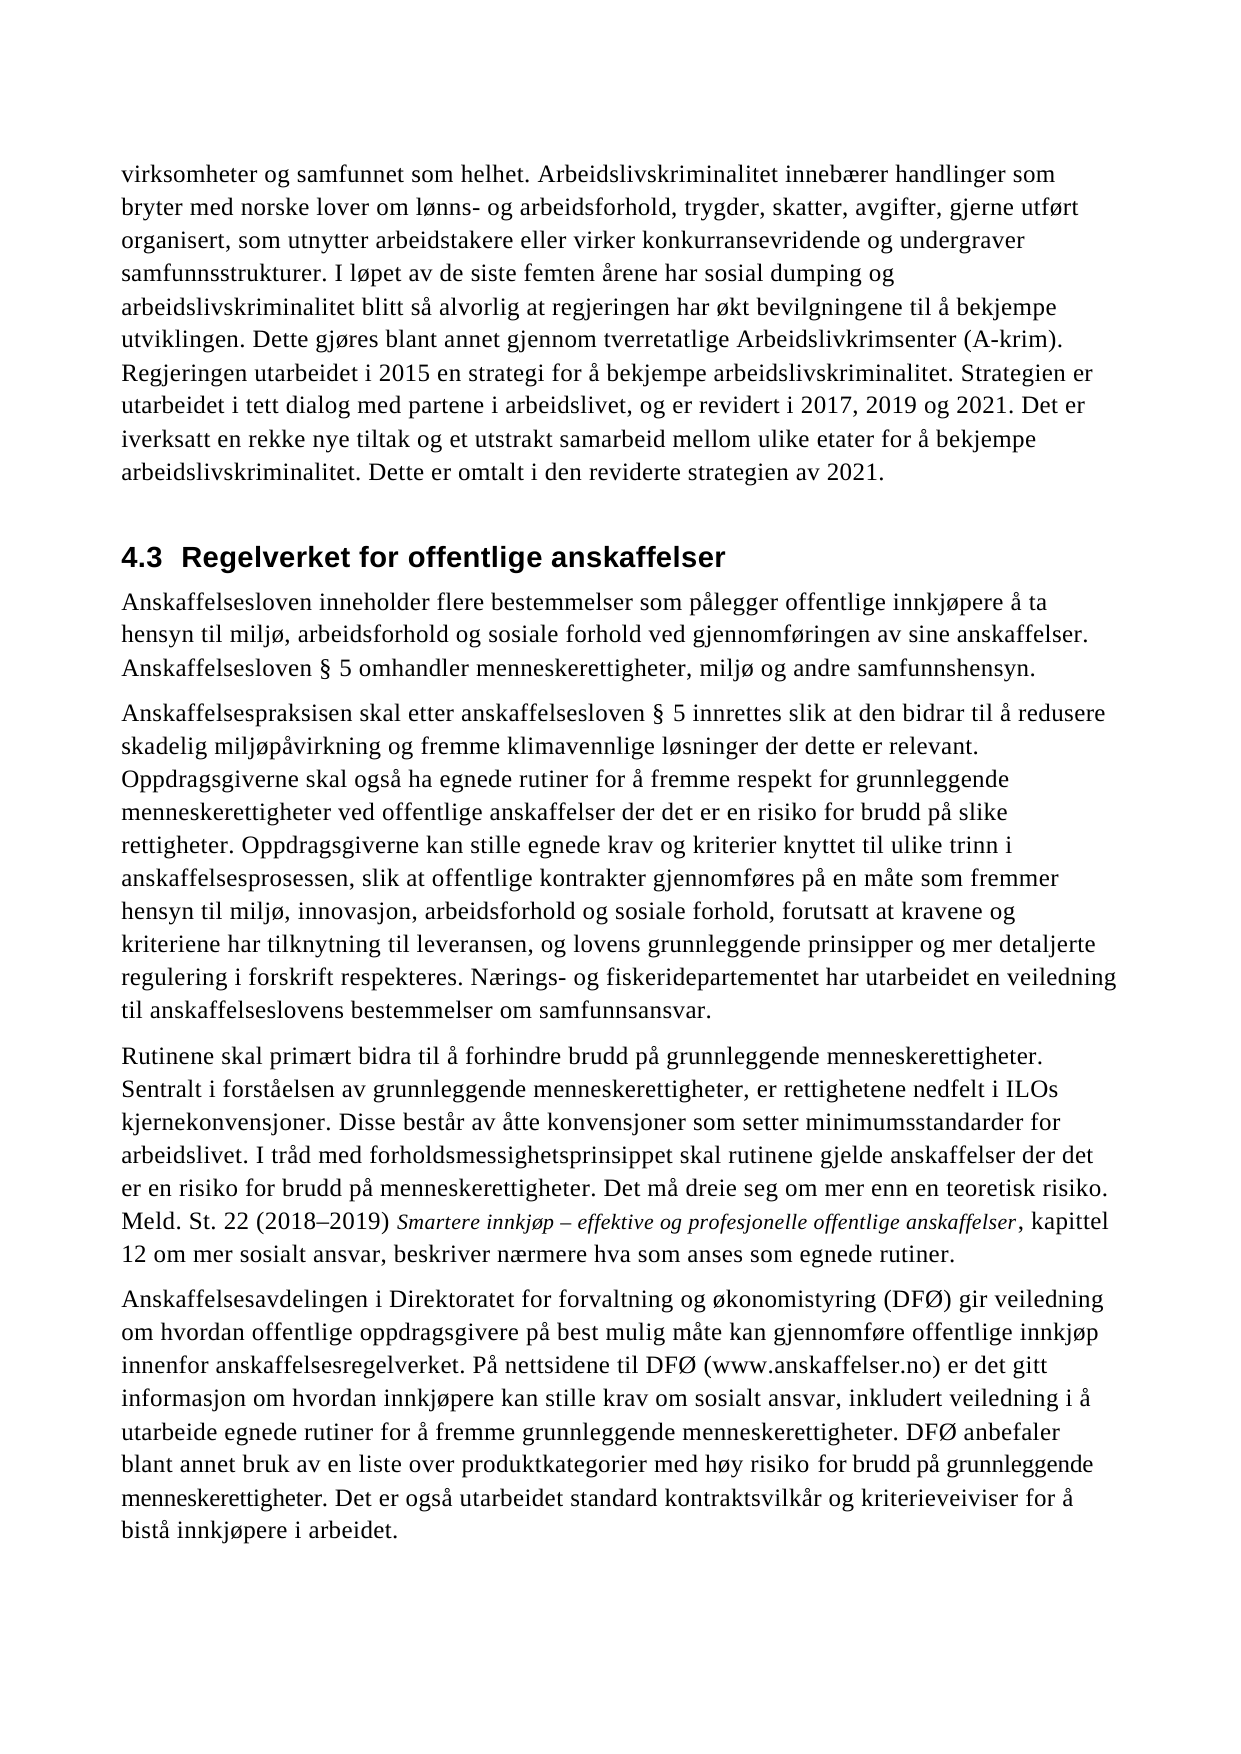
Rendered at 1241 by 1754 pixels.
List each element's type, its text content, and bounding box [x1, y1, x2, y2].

text Anskaffelsesavdelingen i Direktoratet for forvaltning og økonomistyring (DFØ) gir veiledning om hvordan offentlige oppdragsgivere på best mulig måte kan gjennomføre offentlige innkjøp innenfor anskaffelsesregelverket. På nettsidene til DFØ (www.anskaffelser.no) er det gitt informasjon om hvordan innkjøpere kan stille krav om sosialt ansvar, inkludert veiledning i å utarbeide egnede rutiner for å fremme grunnleggende menneskerettigheter. DFØ anbefaler blant annet bruk av en liste over produktkategorier med høy risiko for brudd på grunnleggende menneskerettigheter. Det er også utarbeidet standard kontraktsvilkår og kriterieveiviser for å bistå innkjøpere i arbeidet. [121, 1284, 1119, 1544]
text Anskaffelsesloven inneholder flere bestemmelser som pålegger offentlige innkjøpere å ta hensyn til miljø, arbeidsforhold og sosiale forhold ved gjennomføringen av sine anskaffelser. Anskaffelsesloven § 5 omhandler menneskerettigheter, miljø og andre samfunnshensyn. [121, 587, 1119, 681]
text Rutinene skal primært bidra til å forhindre brudd på grunnleggende menneskerettigheter. Sentralt i forståelsen av grunnleggende menneskerettigheter, er rettighetene nedfelt i ILOs kjernekonvensjoner. Disse består av åtte konvensjoner som setter minimumsstandarder for arbeidslivet. I tråd med forholdsmessighetsprinsippet skal rutinene gjelde anskaffelser der det er en risiko for brudd på menneskerettigheter. Det må dreie seg om mer enn en teoretisk risiko. Meld. St. 22 (2018–2019) Smartere innkjøp – effektive og profesjonelle offentlige anskaffelser, kapittel 12 om mer sosialt ansvar, beskriver nærmere hva som anses som egnede rutiner. [121, 1041, 1119, 1268]
text Anskaffelsespraksisen skal etter anskaffelsesloven § 5 innrettes slik at den bidrar til å redusere skadelig miljøpåvirkning og fremme klimavennlige løsninger der dette er relevant. Oppdragsgiverne skal også ha egnede rutiner for å fremme respekt for grunnleggende menneskerettigheter ved offentlige anskaffelser der det er en risiko for brudd på slike rettigheter. Oppdragsgiverne kan stille egnede krav og kriterier knyttet til ulike trinn i anskaffelsesprosessen, slik at offentlige kontrakter gjennomføres på en måte som fremmer hensyn til miljø, innovasjon, arbeidsforhold og sosiale forhold, forutsatt at kravene og kriteriene har tilknytning til leveransen, og lovens grunnleggende prinsipper og mer detaljerte regulering i forskrift respekteres. Nærings- og fiskeridepartementet har utarbeidet en veiledning til anskaffelseslovens bestemmelser om samfunnsansvar. [121, 698, 1119, 1024]
subtitle Regelverket for offentlige anskaffelser [121, 540, 1119, 573]
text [121, 159, 1119, 485]
